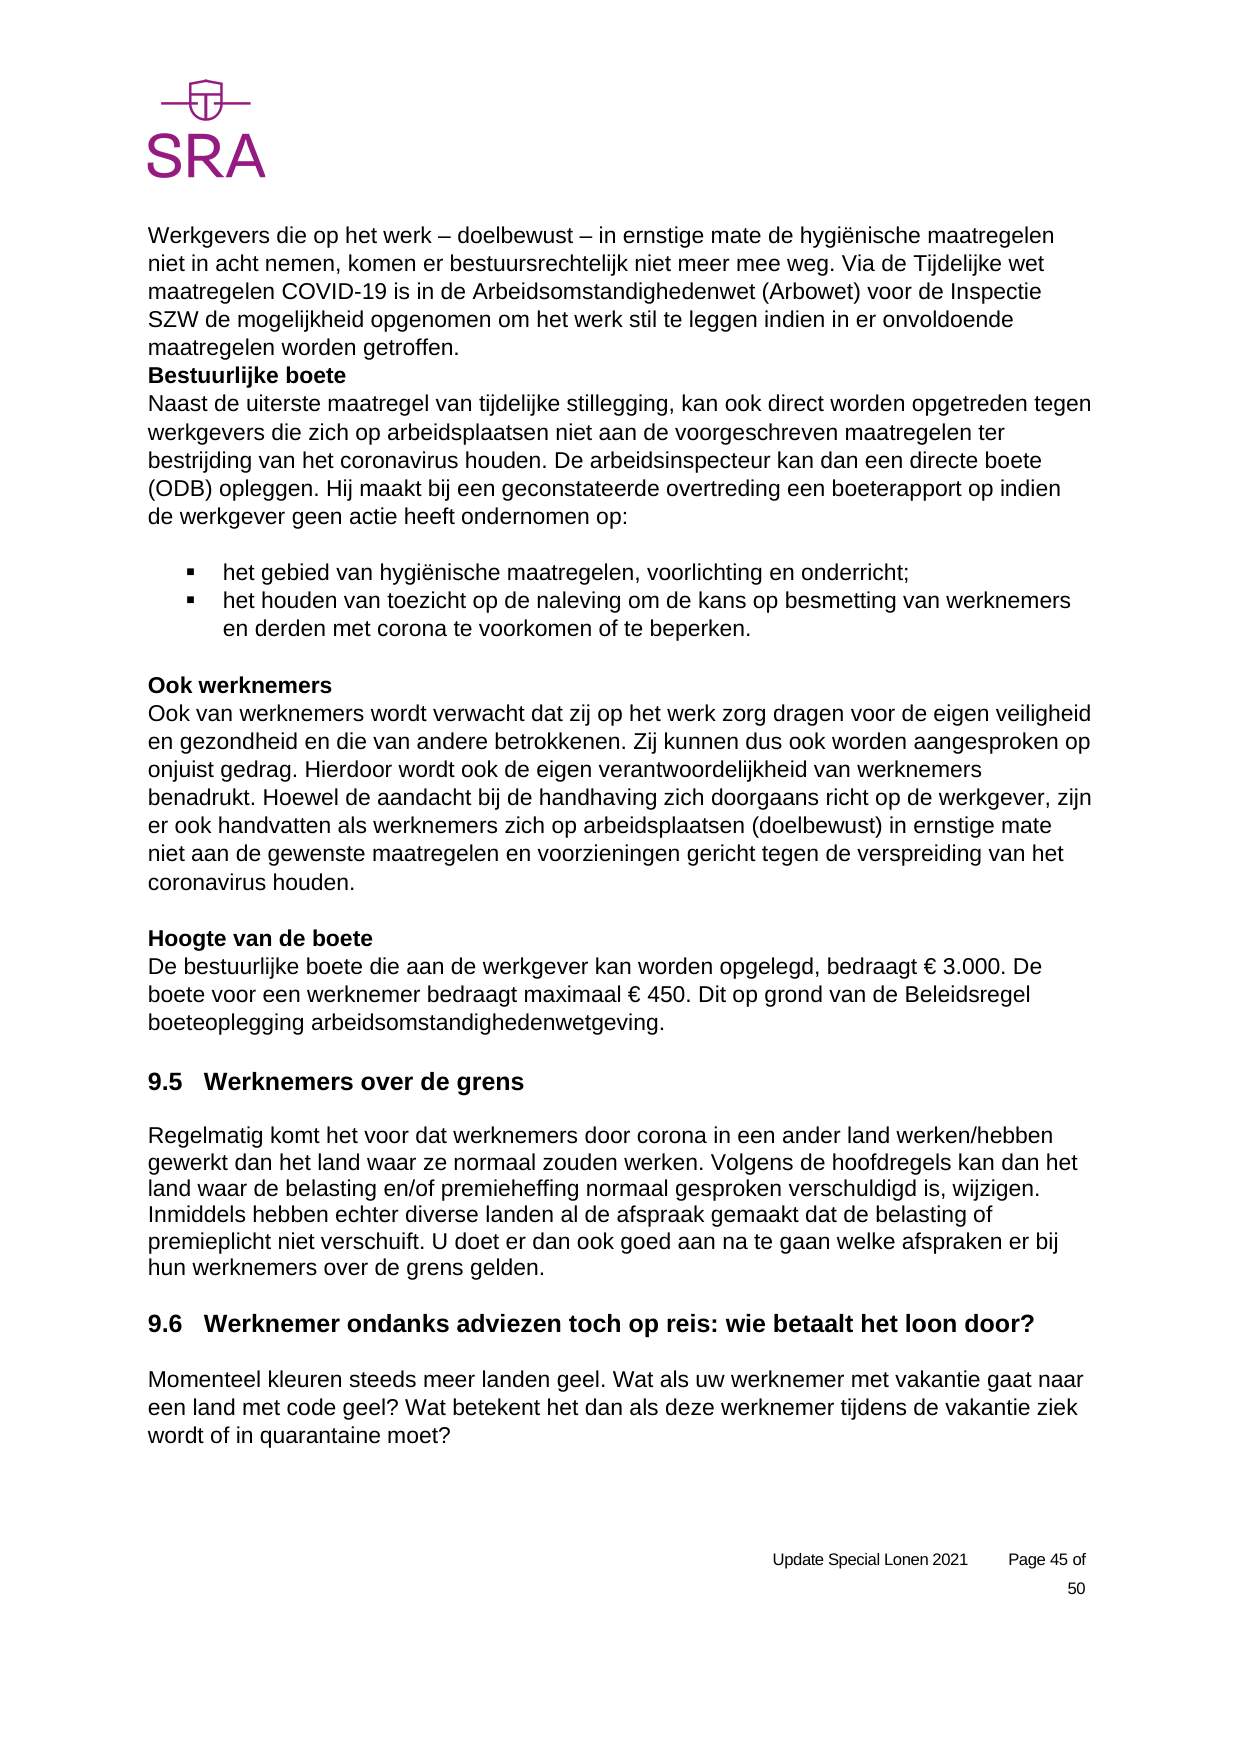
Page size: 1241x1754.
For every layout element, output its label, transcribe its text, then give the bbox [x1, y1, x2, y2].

text Bestuurlijke boete [148, 362, 1093, 388]
text Ook van werknemers wordt verwacht dat zij op het werk zorg dragen voor de eigen veiligheid en gezondheid en die van andere betrokkenen. Zij kunnen dus ook worden aangesproken op onjuist gedrag. Hierdoor wordt ook de eigen verantwoordelijkheid van werknemers benadrukt. Hoewel de aandacht bij de handhaving zich doorgaans richt op de werkgever, zijn er ook handvatten als werknemers zich op arbeidsplaatsen (doelbewust) in ernstige mate niet aan de gewenste maatregelen en voorzieningen gericht tegen de verspreiding van het coronavirus houden. [148, 700, 1093, 895]
text Ook werknemers [148, 672, 1093, 698]
text Momenteel kleuren steeds meer landen geel. Wat als uw werknemer met vakantie gaat naar een land met code geel? Wat betekent het dan als deze werknemer tijdens de vakantie ziek wordt of in quarantaine moet? [148, 1366, 1093, 1448]
text Naast de uiterste maatregel van tijdelijke stillegging, kan ook direct worden opgetreden tegen werkgevers die zich op arbeidsplaatsen niet aan de voorgeschreven maatregelen ter bestrijding van het coronavirus houden. De arbeidsinspecteur kan dan een directe boete (ODB) opleggen. Hij maakt bij een geconstateerde overtreding een boeterapport op indien de werkgever geen actie heeft ondernomen op: [148, 390, 1093, 529]
list het houden van toezicht op de naleving om de kans op besmetting van werknemers en derden met corona te voorkomen of te beperken. [185, 587, 1093, 642]
text Regelmatig komt het voor dat werknemers door corona in een ander land werken/hebben gewerkt dan het land waar ze normaal zouden werken. Volgens de hoofdregels kan dan het land waar de belasting en/of premieheffing normaal gesproken verschuldigd is, wijzigen. Inmiddels hebben echter diverse landen al de afspraak gemaakt dat de belasting of premieplicht niet verschuift. U doet er dan ook goed aan na te gaan welke afspraken er bij hun werknemers over de grens gelden. [148, 1122, 1093, 1280]
text Hoogte van de boete [148, 925, 1093, 951]
subtitle Werknemer ondanks adviezen toch op reis: wie betaalt het loon door? [148, 1309, 1093, 1338]
subtitle Werknemers over de grens [148, 1067, 1093, 1096]
text Werkgevers die op het werk – doelbewust – in ernstige mate de hygiënische maatregelen niet in acht nemen, komen er bestuursrechtelijk niet meer mee weg. Via de Tijdelijke wet maatregelen COVID-19 is in de Arbeidsomstandighedenwet (Arbowet) voor de Inspectie SZW de mogelijkheid opgenomen om het werk stil te leggen indien in er onvoldoende maatregelen worden getroffen. [148, 222, 1093, 360]
picture [147, 79, 266, 178]
list het gebied van hygiënische maatregelen, voorlichting en onderricht; [185, 559, 1093, 585]
text De bestuurlijke boete die aan de werkgever kan worden opgelegd, bedraagt € 3.000. De boete voor een werknemer bedraagt maximaal € 450. Dit op grond van de Beleidsregel boeteoplegging arbeidsomstandighedenwetgeving. [148, 953, 1093, 1035]
